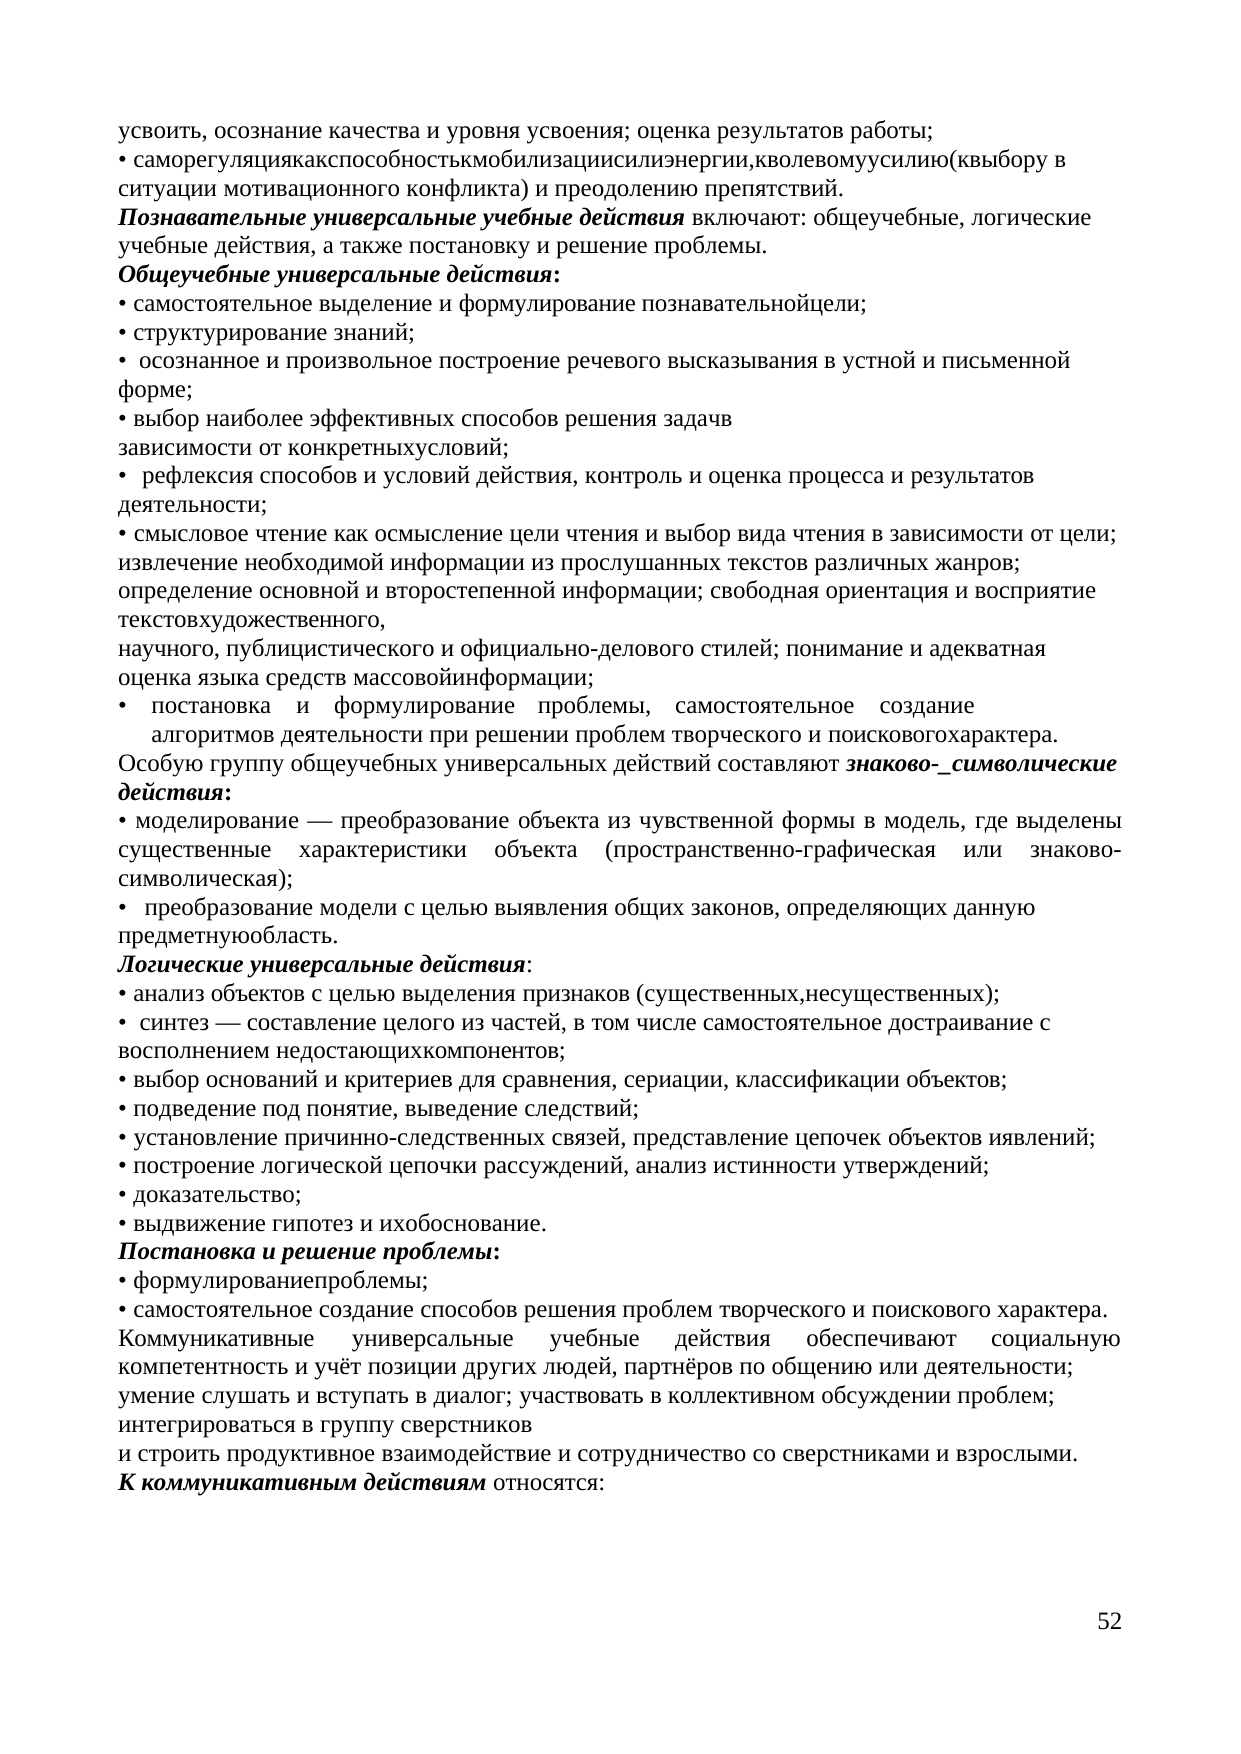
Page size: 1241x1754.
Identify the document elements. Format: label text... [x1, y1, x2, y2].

list преобразование модели с целью выявления общих законов, определяющих данную предметнуюобласть. [118, 892, 1121, 949]
list построение логической цепочки рассуждений, анализ истинности утверждений; [118, 1151, 1219, 1179]
list выбор оснований и критериев для сравнения, сериации, классификации объектов; [118, 1064, 1219, 1093]
list моделирование — преобразование объекта из чувственной формы в модель, где выделены существенные характеристики объекта (пространственно-графическая или знаково- символическая); [118, 806, 1122, 892]
list самостоятельное выделение и формулирование познавательнойцели; [118, 288, 1219, 317]
list саморегуляциякакспособностькмобилизациисилиэнергии,кволевомуусилию(квыбору в ситуации мотивационного конфликта) и преодолению препятствий. [118, 144, 1122, 202]
list подведение под понятие, выведение следствий; [118, 1093, 1219, 1122]
text усвоить, осознание качества и уровня усвоения; оценка результатов работы; [118, 115, 1219, 144]
list структурирование знаний; [118, 317, 1219, 346]
list анализ объектов с целью выделения признаков (существенных,несущественных); [118, 978, 1219, 1007]
text Общеучебные универсальные действия: [118, 259, 1219, 288]
list выбор наиболее эффективных способов решения задачв зависимости от конкретныхусловий; [118, 403, 737, 461]
list осознанное и произвольное построение речевого высказывания в устной и письменной форме; [118, 346, 1122, 403]
text Особую группу общеучебных универсальных действий составляют знаково-_символические действия: [118, 748, 1219, 806]
list смысловое чтение как осмысление цели чтения и выбор вида чтения в зависимости от цели; извлечение необходимой информации из прослушанных текстов различных жанров; определение основной и второстепенной информации; свободная ориентация и восприятие текстовхудожественного, [118, 518, 1121, 633]
list постановка и формулирование проблемы, самостоятельное создание алгоритмов деятельности при решении проблем творческого и поисковогохарактера. [118, 691, 1122, 748]
text Познавательные универсальные учебные действия включают: общеучебные, логические учебные действия, а также постановку и решение проблемы. [118, 202, 1122, 259]
list формулированиепроблемы; [118, 1265, 1219, 1294]
list выдвижение гипотез и ихобоснование. [118, 1208, 1219, 1237]
text К коммуникативным действиям относятся: [118, 1467, 1219, 1495]
list синтез — составление целого из частей, в том числе самостоятельное достраивание с восполнением недостающихкомпонентов; [118, 1007, 1121, 1064]
text Постановка и решение проблемы: [118, 1237, 1219, 1265]
list самостоятельное создание способов решения проблем творческого и поискового характера. Коммуникативные универсальные учебные действия обеспечивают социальную компетентность и учёт позиции других людей, партнёров по общению или деятельности; умение слушать и вступать в диалог; участвовать в коллективном обсуждении проблем; интегрироваться в группу сверстников [118, 1294, 1122, 1438]
text и строить продуктивное взаимодействие и сотрудничество со сверстниками и взрослыми. [118, 1438, 1219, 1467]
list рефлексия способов и условий действия, контроль и оценка процесса и результатов деятельности; [118, 461, 1121, 518]
list доказательство; [118, 1179, 1219, 1208]
text научного, публицистического и официально-делового стилей; понимание и адекватная оценка языка средств массовойинформации; [118, 633, 1107, 691]
text Логические универсальные действия: [118, 949, 1219, 978]
list установление причинно-следственных связей, представление цепочек объектов иявлений; [118, 1122, 1219, 1151]
